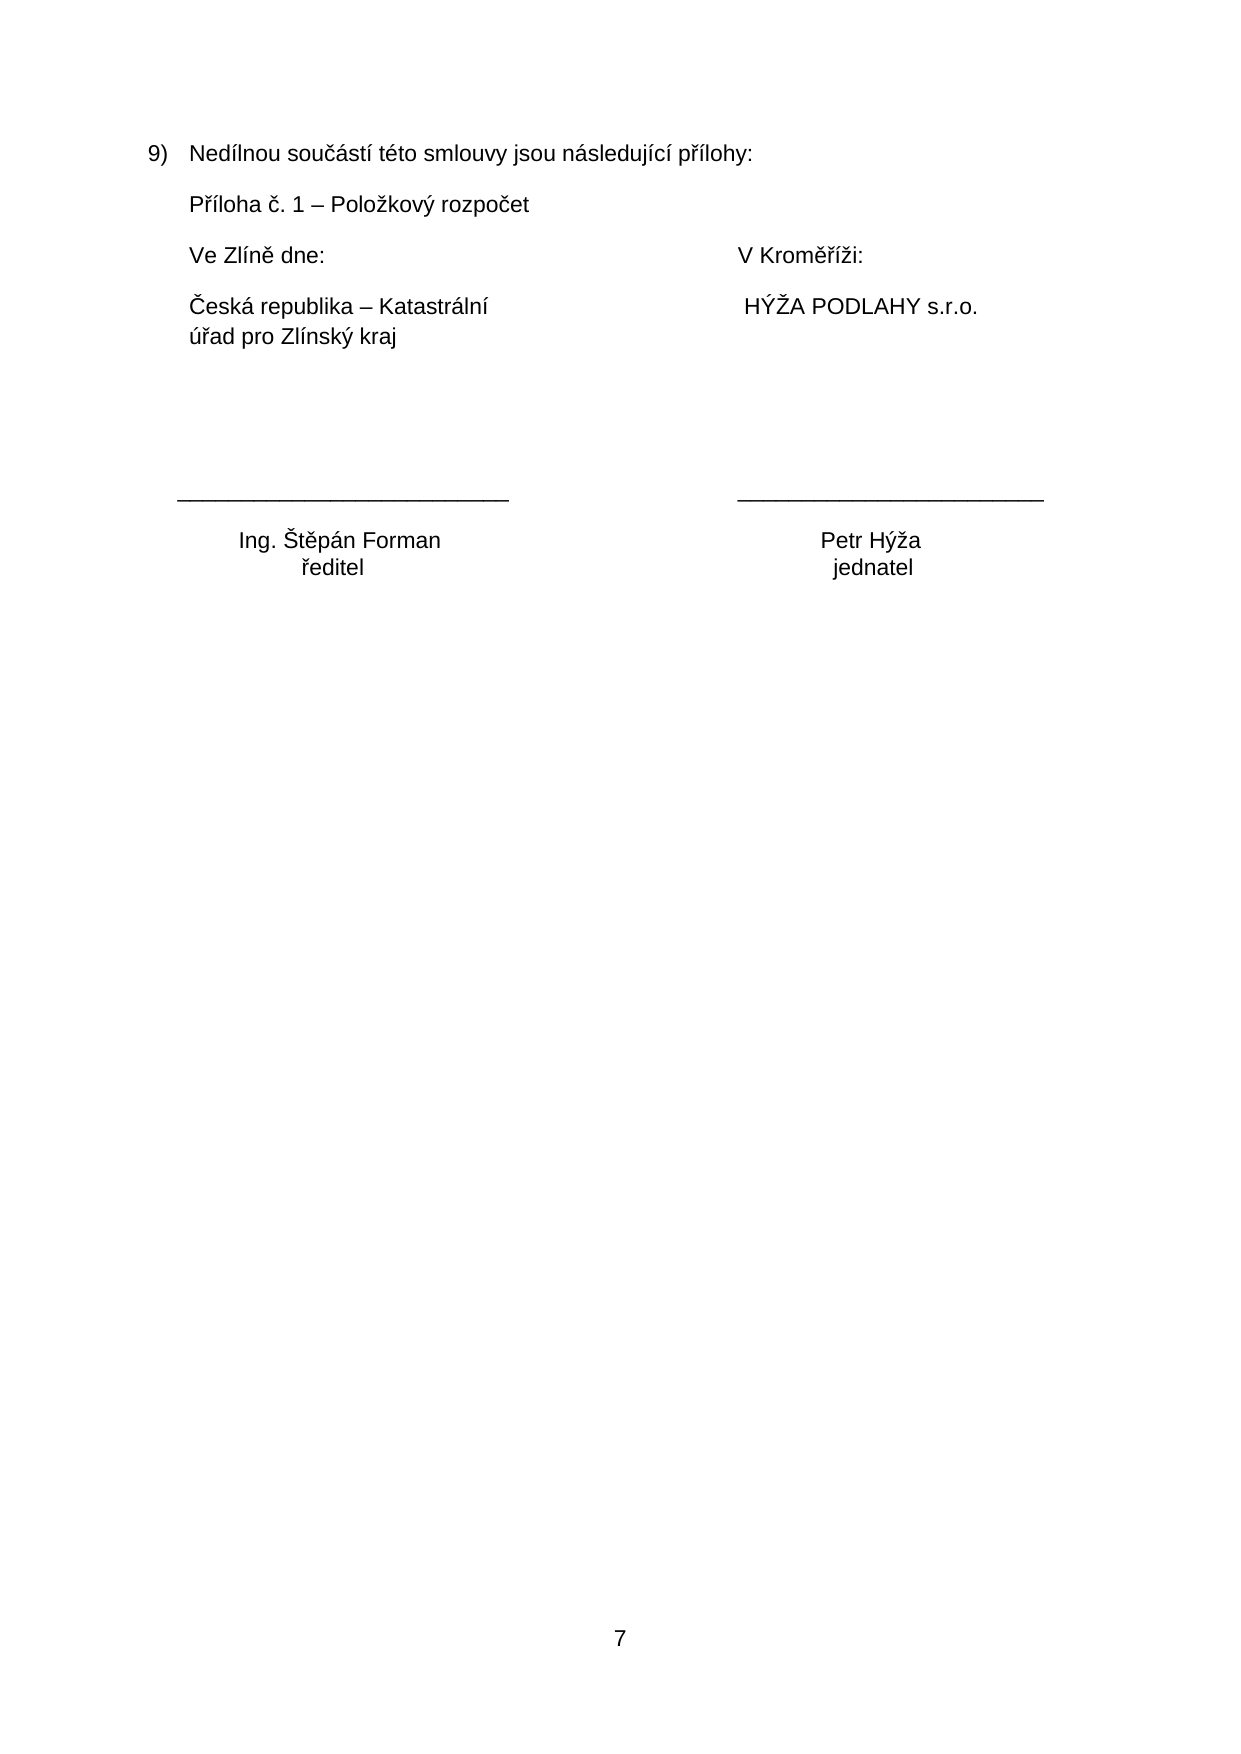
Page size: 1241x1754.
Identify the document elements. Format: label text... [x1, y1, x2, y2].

text Příloha č. 1 – Položkový rozpočet [177, 191, 1093, 217]
text __________________________ ________________________ [177, 476, 1093, 502]
text Česká republika – Katastrální HÝŽA PODLAHY s.r.o. [177, 293, 1093, 319]
text Ing. Štěpán Forman Petr Hýža [207, 527, 1093, 553]
text ředitel jednatel [207, 553, 1093, 580]
text Ve Zlíně dne: V Kroměříži: [148, 242, 1093, 268]
list Nedílnou součástí této smlouvy jsou následující přílohy: [148, 140, 1093, 166]
text úřad pro Zlínský kraj [177, 323, 1093, 349]
